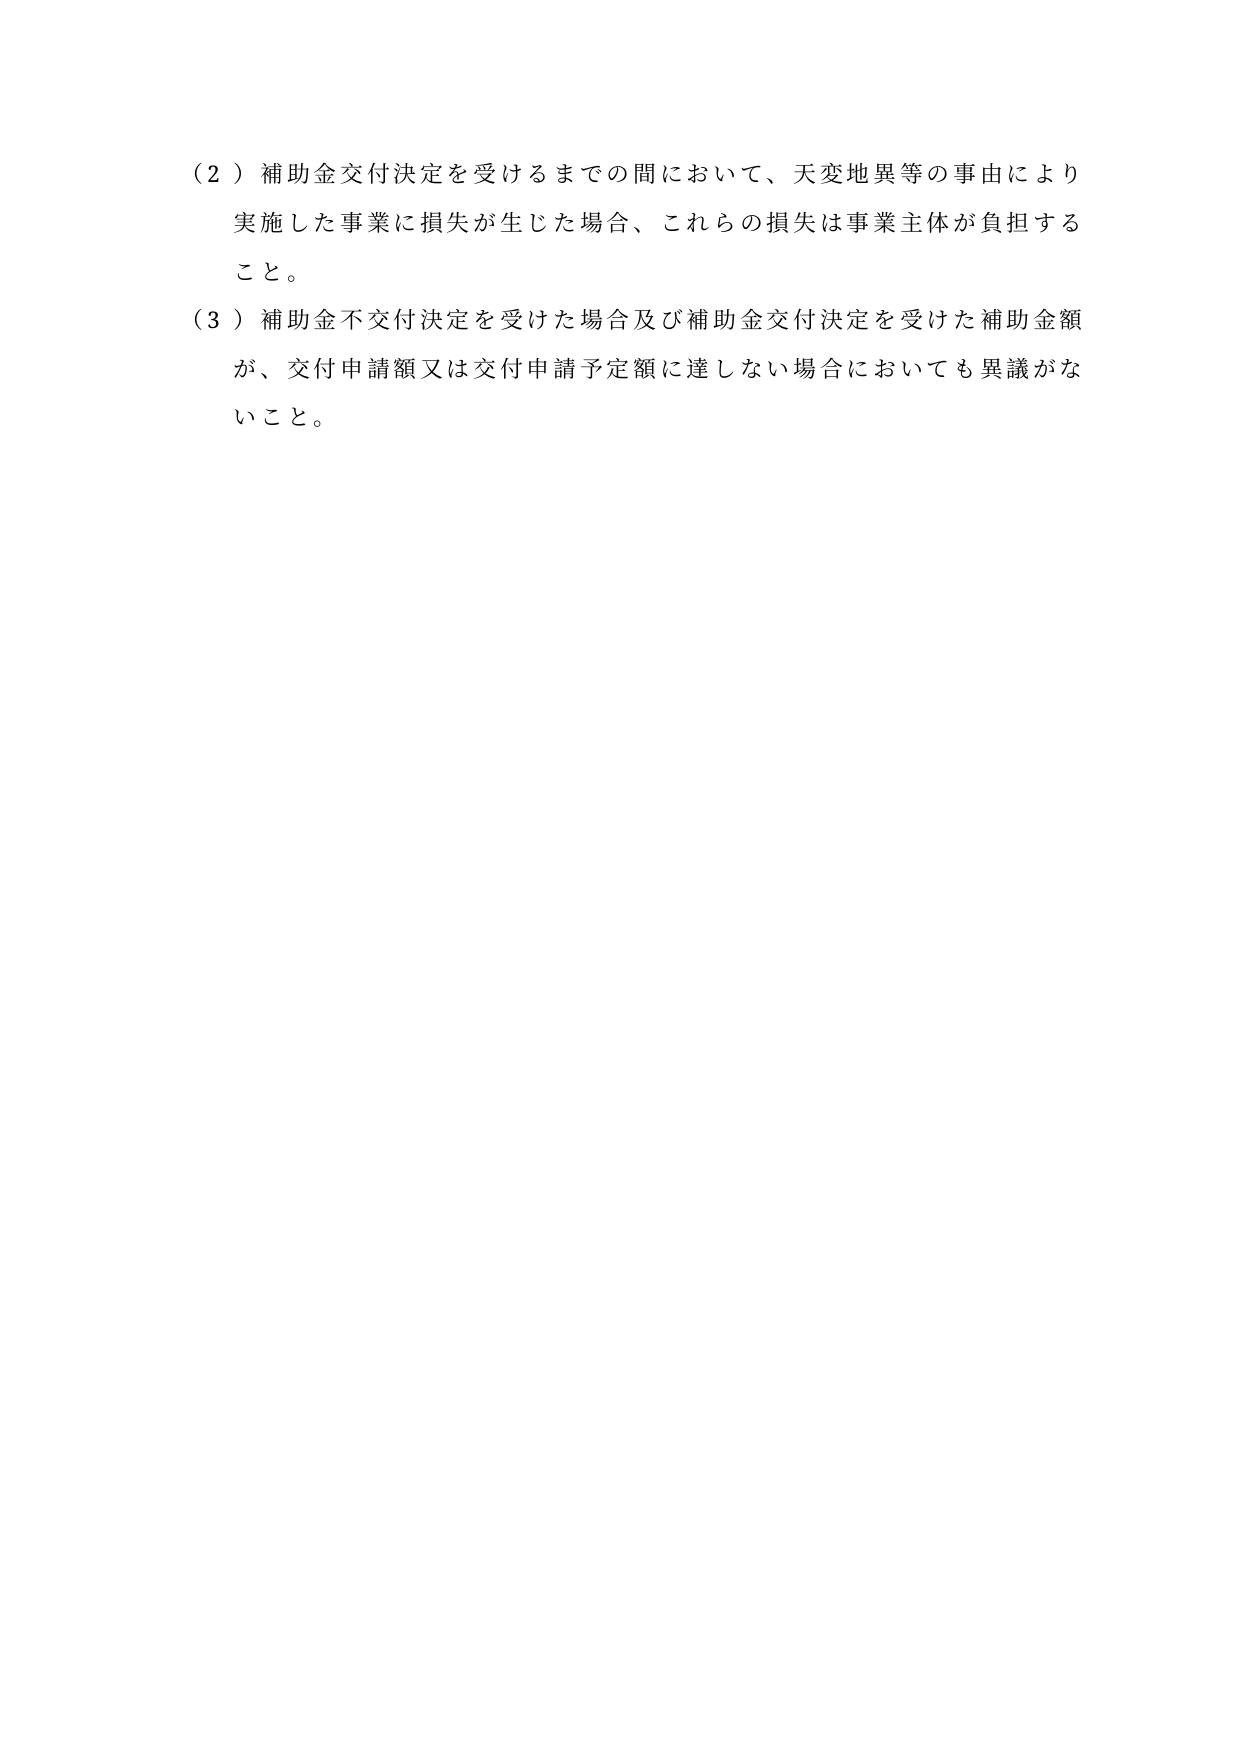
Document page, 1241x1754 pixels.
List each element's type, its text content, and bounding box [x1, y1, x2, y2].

text （2）補助金交付決定を受けるまでの間において、天変地異等の事由により実施した事業に損失が生じた場合、これらの損失は事業主体が負担すること。 [153, 149, 1087, 294]
text （3）補助金不交付決定を受けた場合及び補助金交付決定を受けた補助金額が、交付申請額又は交付申請予定額に達しない場合においても異議がないこと。 [153, 294, 1087, 440]
